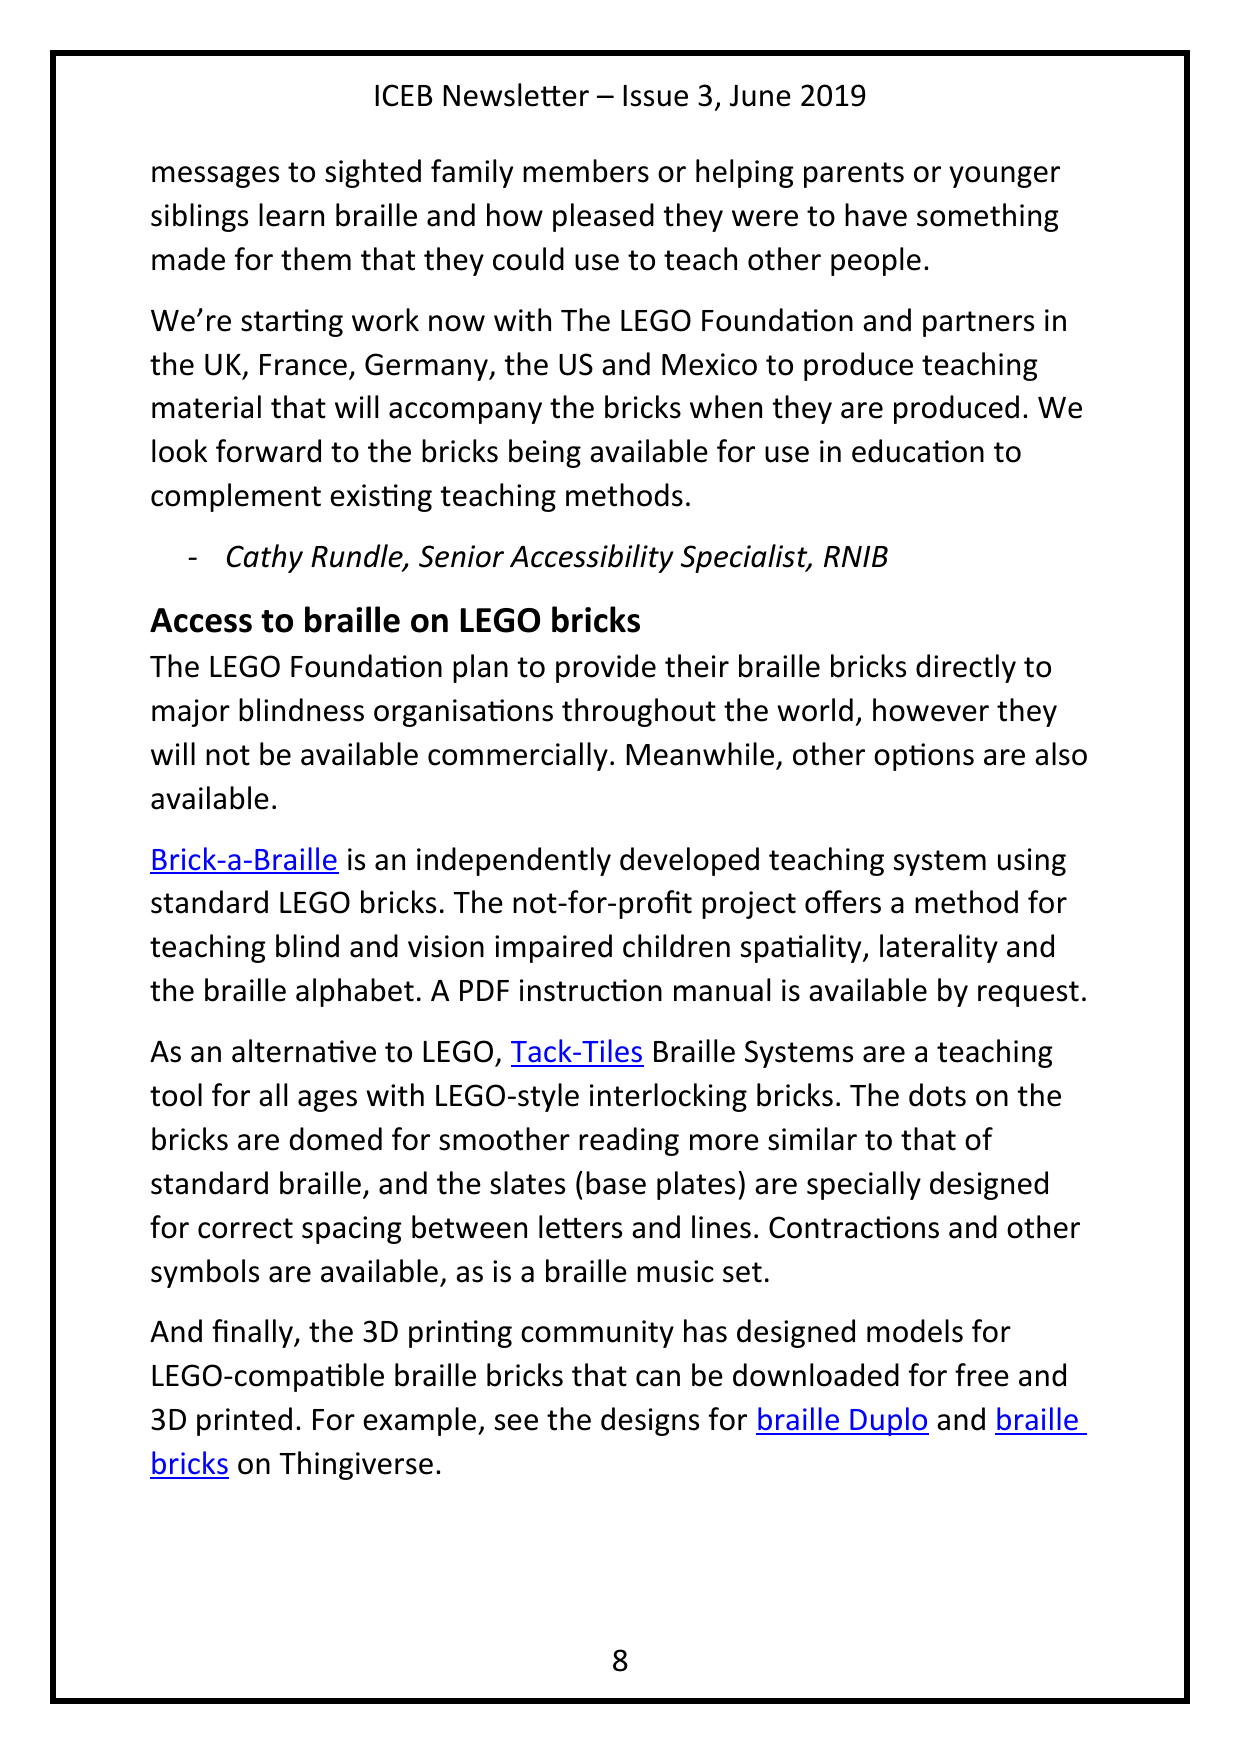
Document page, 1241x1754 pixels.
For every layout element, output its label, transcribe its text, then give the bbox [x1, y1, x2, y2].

text Brick-a-Braille is an independently developed teaching system using standard LEGO bricks. The not-for-profit project offers a method for teaching blind and vision impaired children spatiality, laterality and the braille alphabet. A PDF instruction manual is available by request. [150, 838, 1090, 1010]
text We’re starting work now with The LEGO Foundation and partners in the UK, France, Germany, the US and Mexico to produce teaching material that will accompany the bricks when they are produced. We look forward to the bricks being available for use in education to complement existing teaching methods. [150, 298, 1090, 515]
text And finally, the 3D printing community has designed models for LEGO-compatible braille bricks that can be downloaded for free and 3D printed. For example, see the designs for braille Duplo and braille bricks on Thingiverse. [150, 1311, 1090, 1483]
text The LEGO Foundation plan to provide their braille bricks directly to major blindness organisations throughout the world, however they will not be available commercially. Meanwhile, other options are also available. [150, 645, 1090, 818]
subtitle Access to braille on LEGO bricks [150, 596, 1090, 641]
text As an alternative to LEGO, Tack-Tiles Braille Systems are a teaching tool for all ages with LEGO-style interlocking bricks. The dots on the bricks are domed for smoother reading more similar to that of standard braille, and the slates (base plates) are specially designed for correct spacing between letters and lines. Contractions and other symbols are available, as is a braille music set. [150, 1030, 1090, 1291]
list Cathy Rundle, Senior Accessibility Specialist, RNIB [187, 535, 1090, 576]
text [150, 150, 1090, 279]
